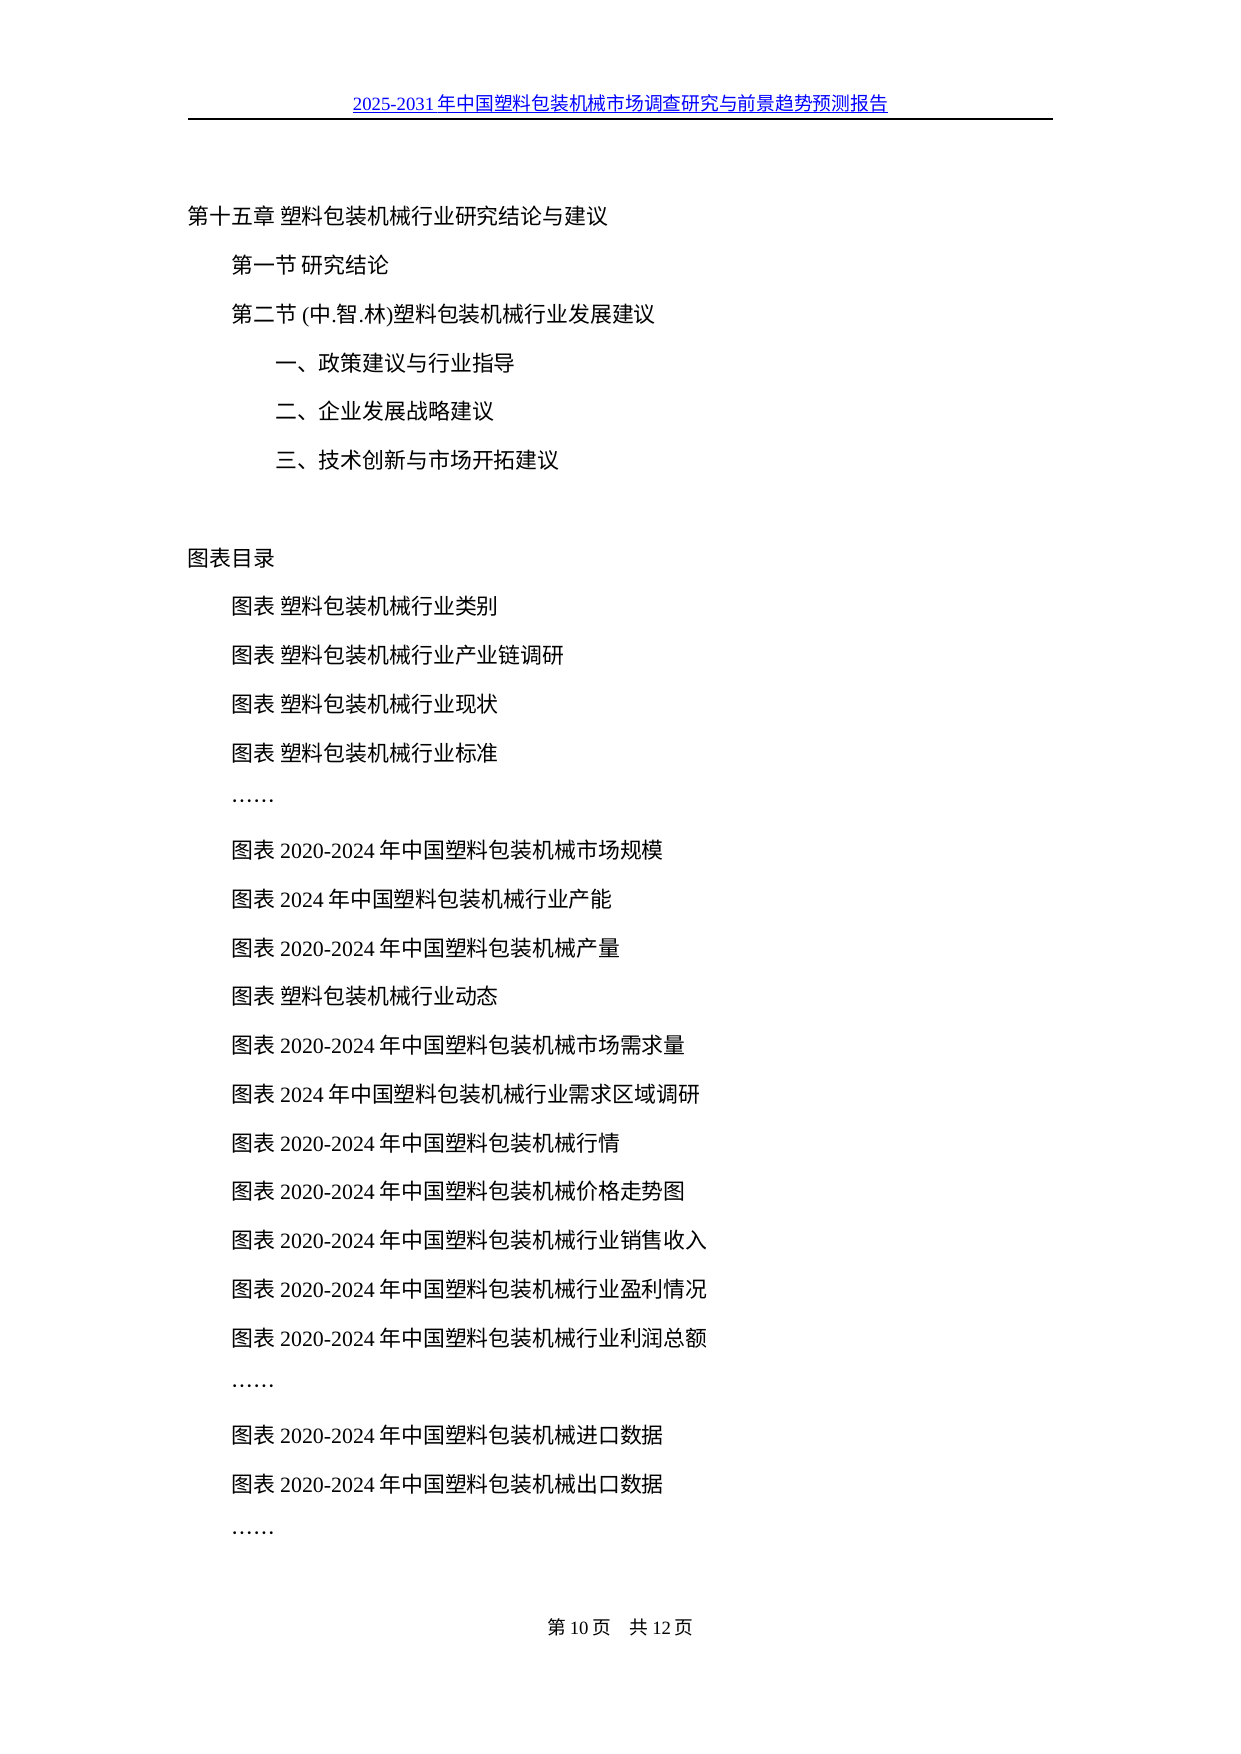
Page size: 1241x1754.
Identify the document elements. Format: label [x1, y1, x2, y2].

text [187, 150, 1053, 1548]
